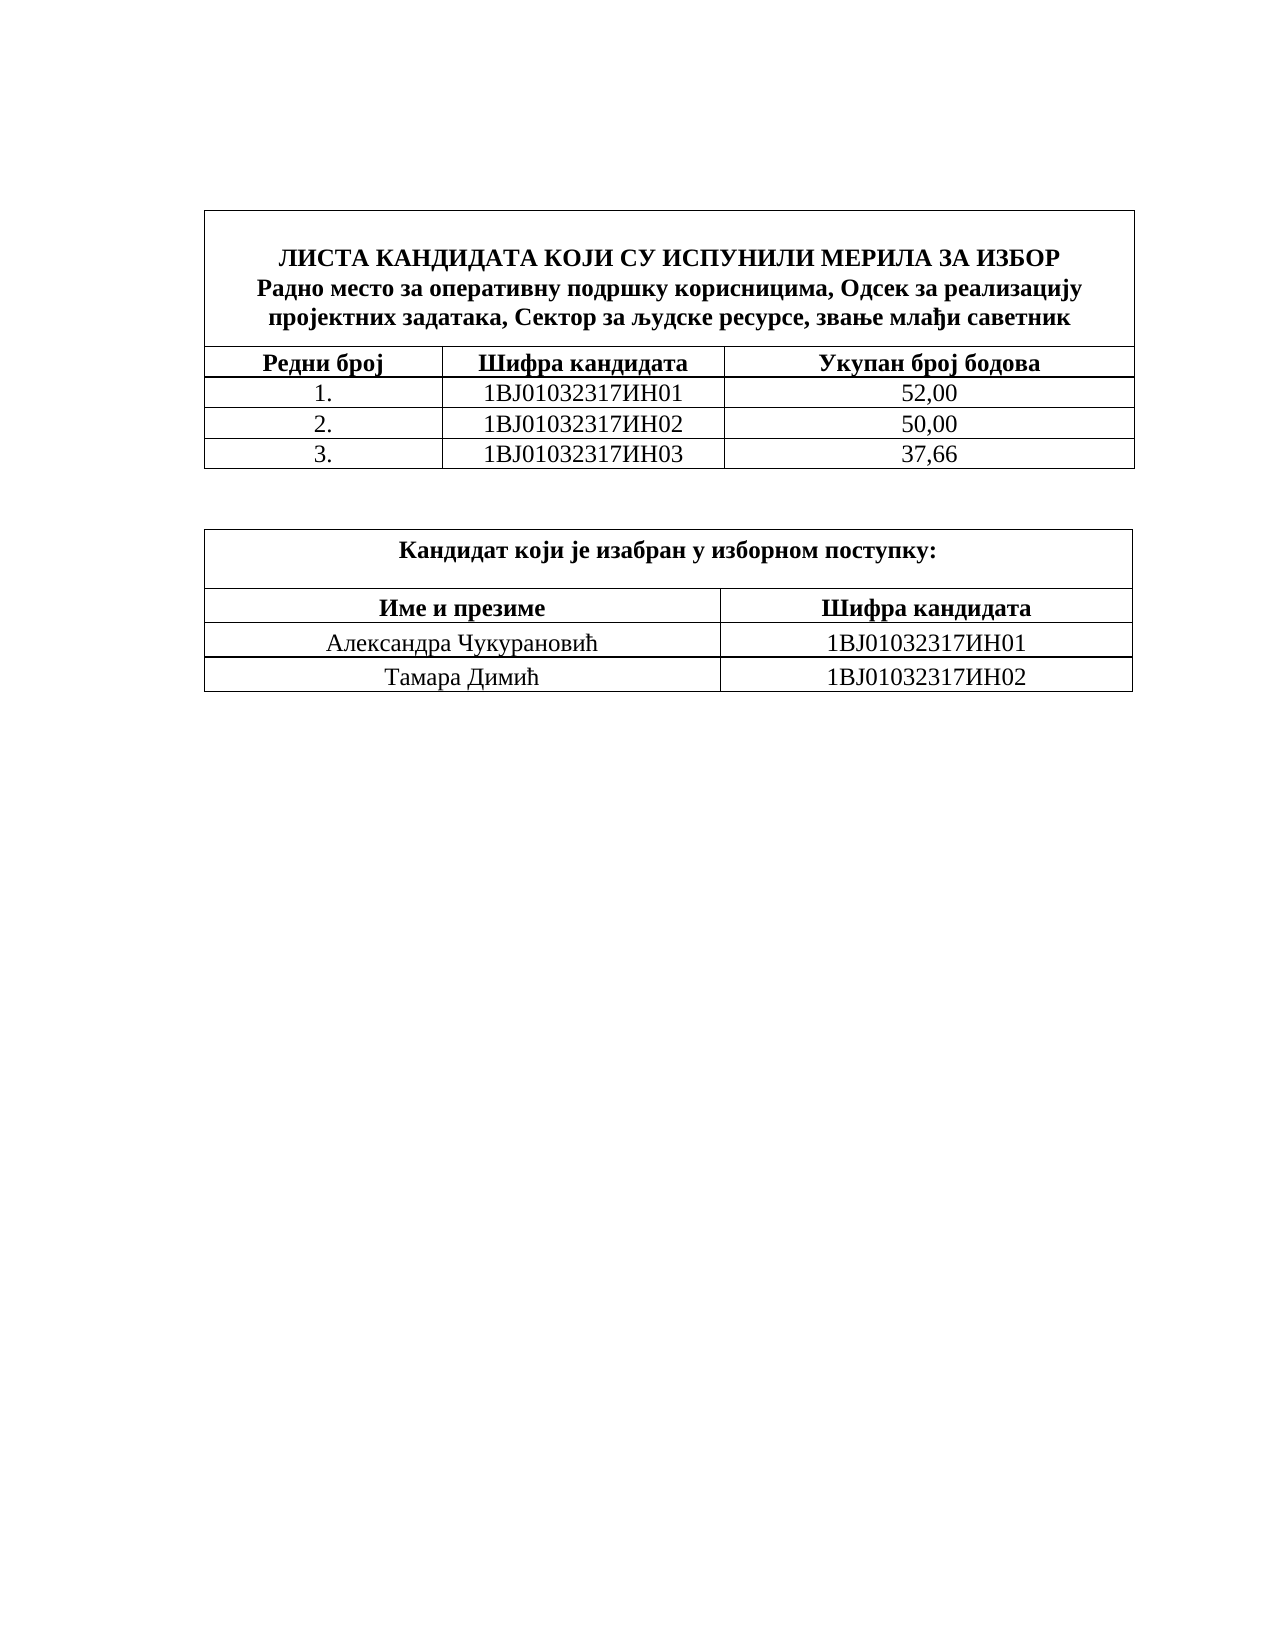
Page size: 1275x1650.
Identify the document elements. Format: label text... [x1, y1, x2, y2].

table_cell 1. [205, 378, 442, 407]
table_cell Име и презиме [205, 589, 720, 622]
table_cell 1ВЈ01032317ИН01 [721, 623, 1132, 656]
table_cell Шифра кандидата [443, 347, 724, 376]
table_cell 1ВЈ01032317ИН02 [443, 408, 724, 437]
table_cell 2. [205, 408, 442, 437]
table_cell 1ВЈ01032317ИН02 [721, 658, 1132, 691]
table_cell 50,00 [725, 408, 1134, 437]
table_cell 1ВЈ01032317ИН03 [443, 439, 724, 468]
table_cell 3. [205, 439, 442, 468]
table_header Кандидат који је изабран у изборном поступку: [205, 530, 1132, 588]
table_cell Тамара Димић [205, 658, 720, 691]
table_cell Александра Чукурановић [205, 623, 720, 656]
table_cell 52,00 [725, 378, 1134, 407]
table_cell Шифра кандидата [721, 589, 1132, 622]
table_header ЛИСТА КАНДИДАТА КОЈИ СУ ИСПУНИЛИ МЕРИЛА ЗА ИЗБОР Радно место за оперативну подршку корисницима, Одсек за реализацију пројектних задатака, Сектор за људске ресурсе, звање млађи саветник [205, 211, 1134, 346]
table_cell Редни број [205, 347, 442, 376]
table_cell 1ВЈ01032317ИН01 [443, 378, 724, 407]
table_cell 37,66 [725, 439, 1134, 468]
table_cell Укупан број бодова [725, 347, 1134, 376]
